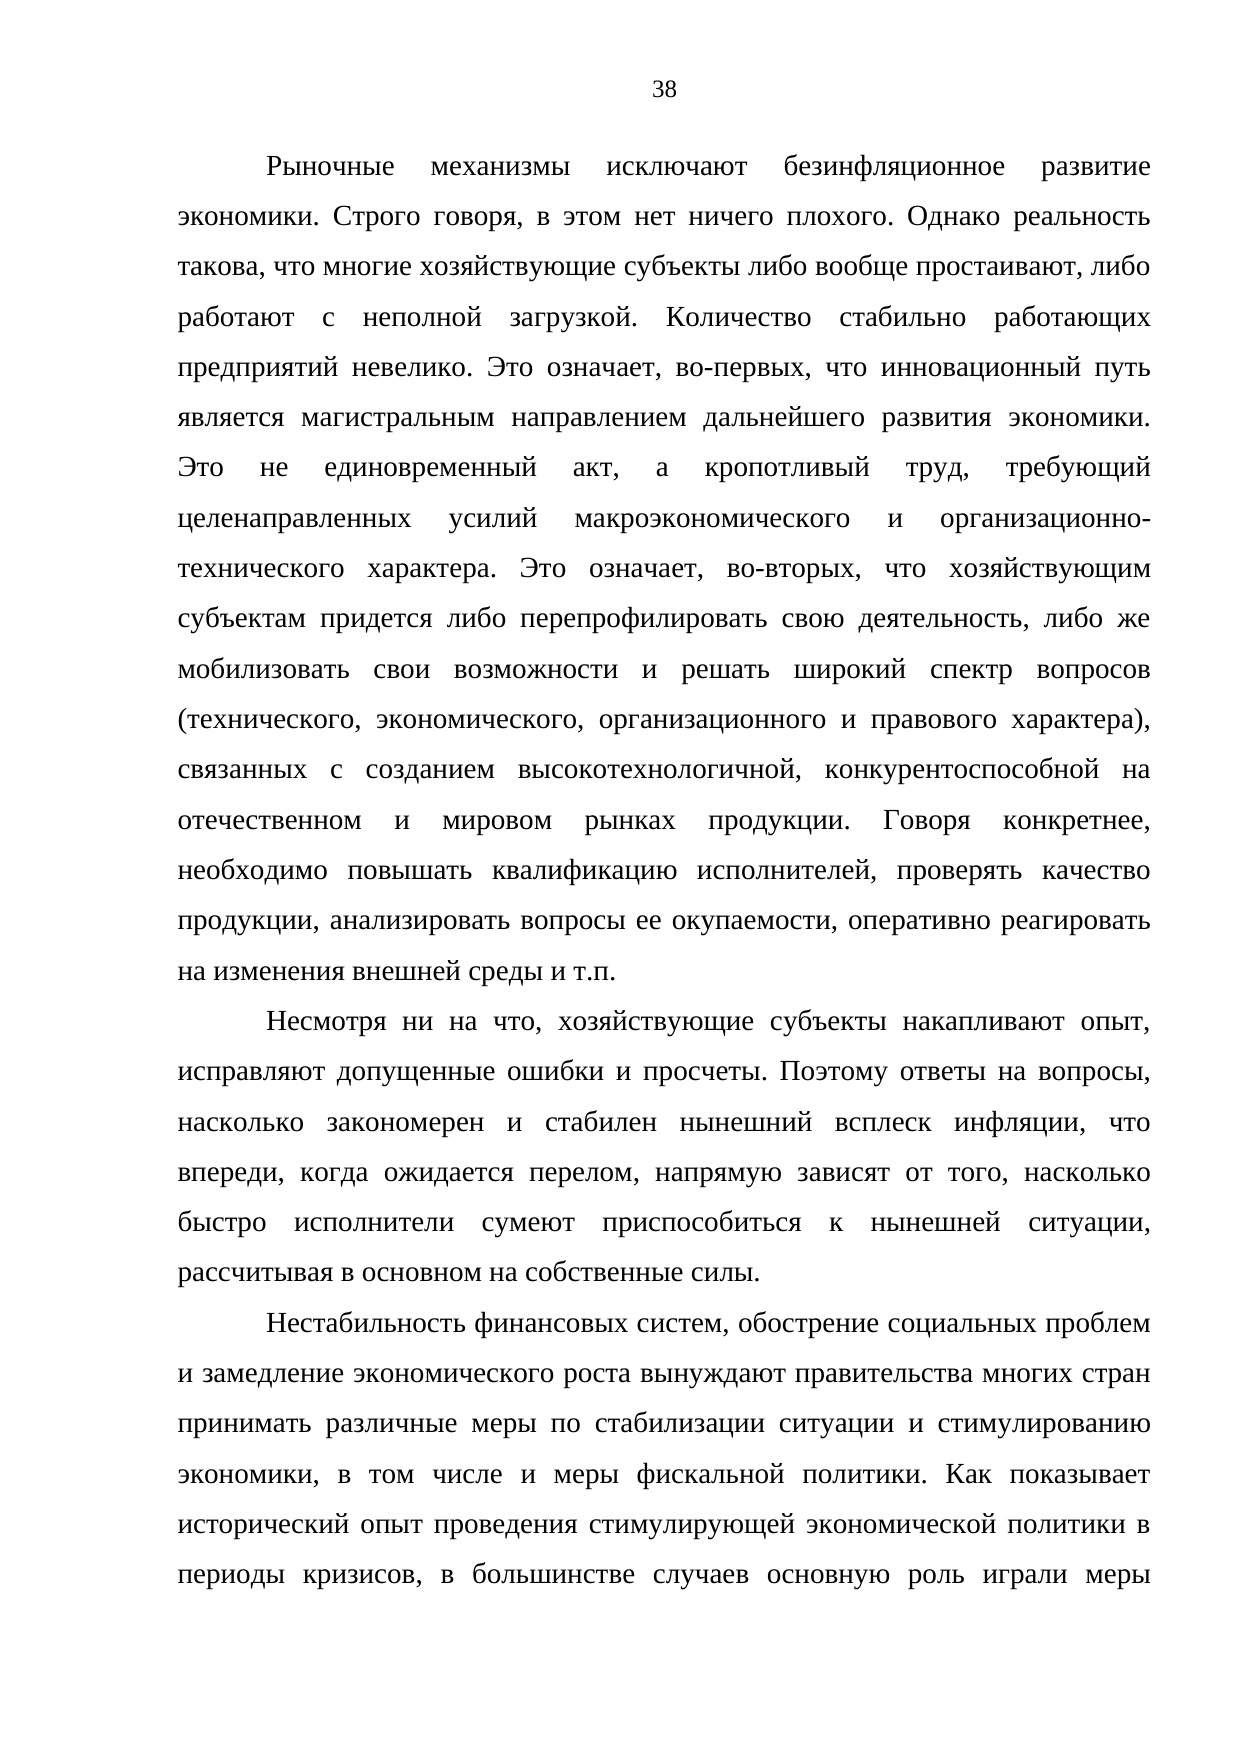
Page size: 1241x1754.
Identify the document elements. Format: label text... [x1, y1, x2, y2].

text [177, 1305, 1152, 1590]
text Рыночные механизмы исключают безинфляционное развитие экономики. Строго говоря, в этом нет ничего плохого. Однако реальность такова, что многие хозяйствующие субъекты либо вообще простаивают, либо работают с неполной загрузкой. Количество стабильно работающих предприятий невелико. Это означает, во-первых, что инновационный путь является магистральным направлением дальнейшего развития экономики. Это не единовременный акт, а кропотливый труд, требующий целенаправленных усилий макроэкономического и организационно-технического характера. Это означает, во-вторых, что хозяйствующим субъектам придется либо перепрофилировать свою деятельность, либо же мобилизовать свои возможности и решать широкий спектр вопросов (технического, экономического, организационного и правового характера), связанных с созданием высокотехнологичной, конкурентоспособной на отечественном и мировом рынках продукции. Говоря конкретнее, необходимо повышать квалификацию исполнителей, проверять качество продукции, анализировать вопросы ее окупаемости, оперативно реагировать на изменения внешней среды и т.п. [177, 148, 1152, 986]
text Несмотря ни на что, хозяйствующие субъекты накапливают опыт, исправляют допущенные ошибки и просчеты. Поэтому ответы на вопросы, насколько закономерен и стабилен нынешний всплеск инфляции, что впереди, когда ожидается перелом, напрямую зависят от того, насколько быстро исполнители сумеют приспособиться к нынешней ситуации, рассчитывая в основном на собственные силы. [177, 1003, 1152, 1288]
